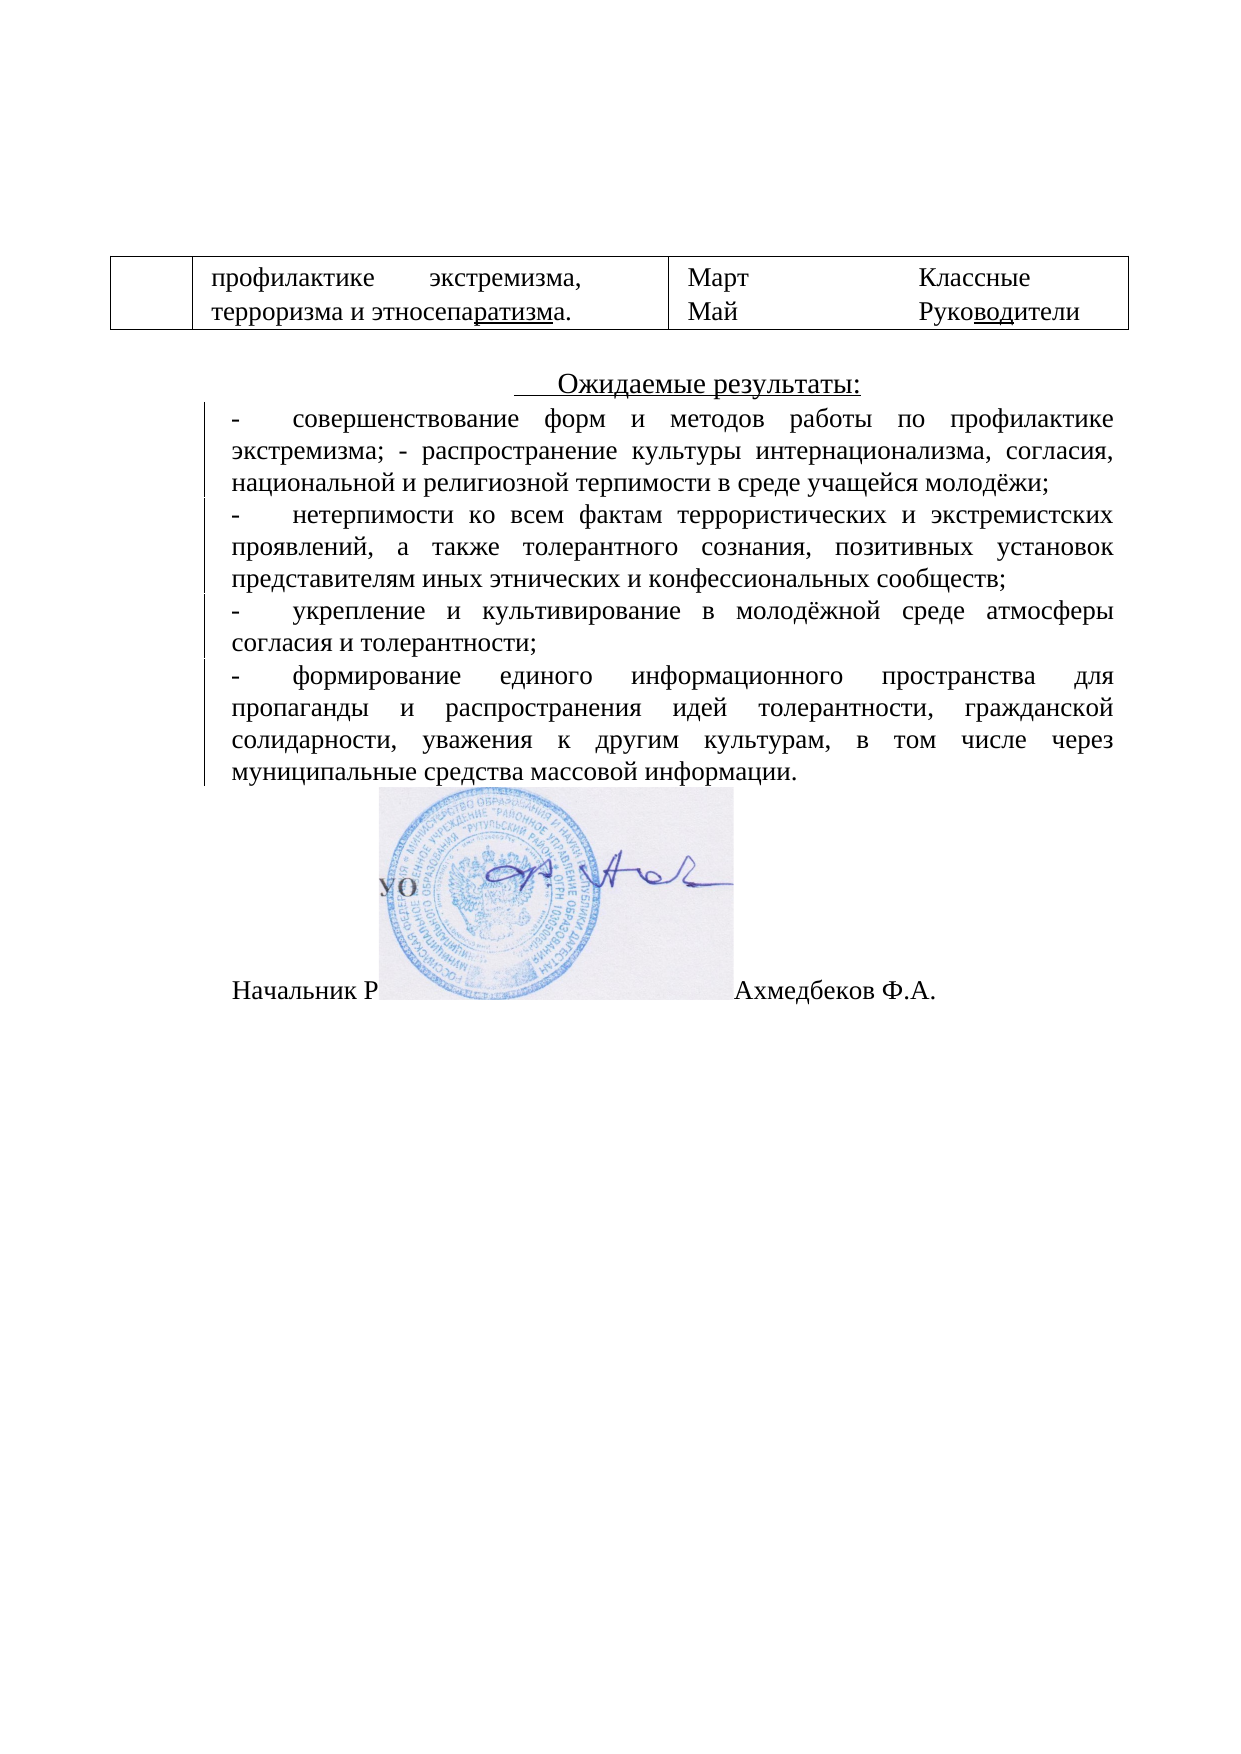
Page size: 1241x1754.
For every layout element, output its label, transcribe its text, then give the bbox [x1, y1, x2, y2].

picture [378, 787, 734, 1000]
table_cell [906, 257, 1128, 329]
list нетерпимости ко всем фактам террористических и экстремистских проявлений, а также толерантного сознания, позитивных установок представителям иных этнических и конфессиональных сообществ; [231, 498, 1115, 593]
list укрепление и культивирование в молодёжной среде атмосферы согласия и толерантности; [231, 594, 1115, 658]
list формирование единого информационного пространства для пропаганды и распространения идей толерантности, гражданской солидарности, уважения к другим культурам, в том числе через муниципальные средства массовой информации. [231, 659, 1115, 786]
text Ожидаемые результаты: [451, 366, 1145, 399]
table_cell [193, 257, 668, 329]
table_cell 7 [111, 257, 192, 329]
table_cell Сентябрь Март Май [669, 257, 906, 329]
list совершенствование форм и методов работы по профилактике экстремизма; - распространение культуры интернационализма, согласия, национальной и религиозной терпимости в среде учащейся молодёжи; [231, 402, 1115, 497]
